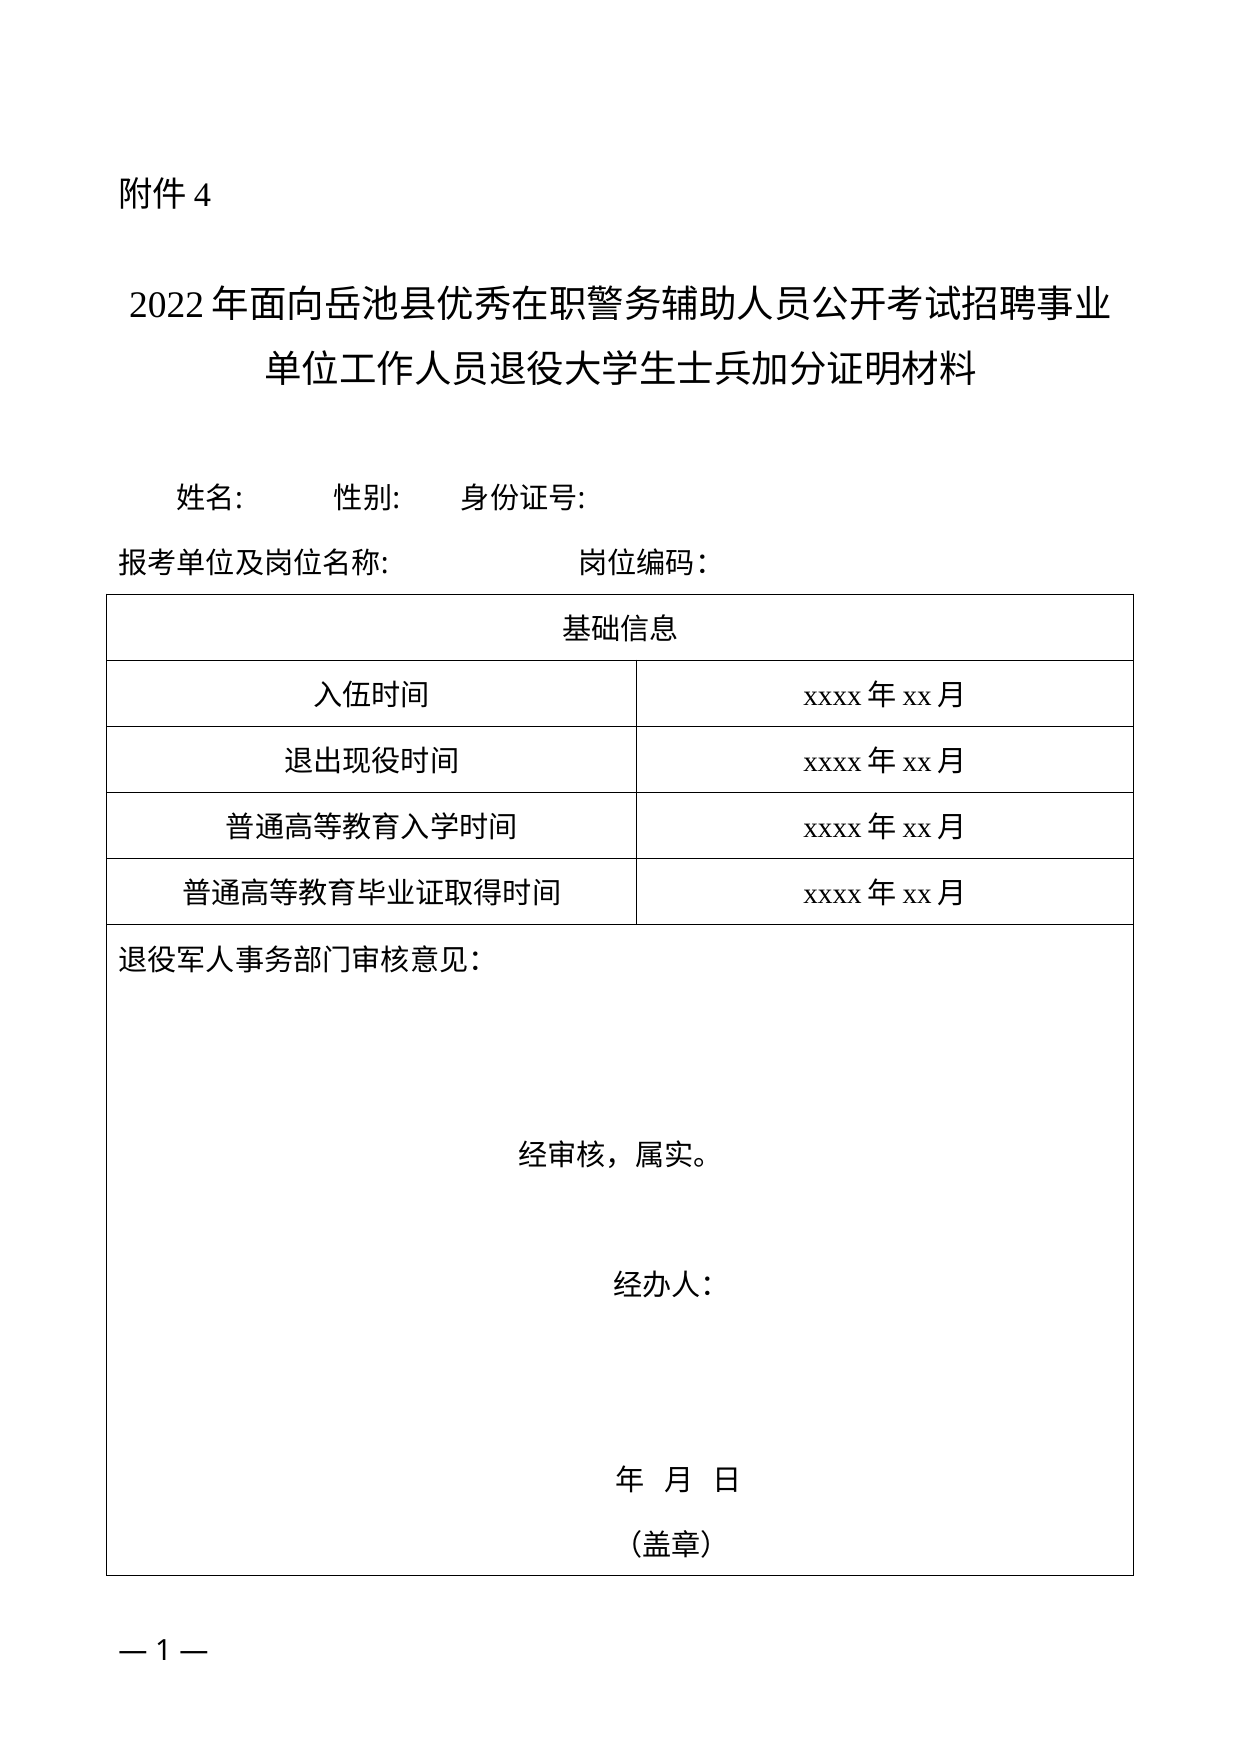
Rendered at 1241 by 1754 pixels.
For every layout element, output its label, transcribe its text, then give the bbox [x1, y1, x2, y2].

text 报考单位及岗位名称: 岗位编码： [118, 528, 1122, 593]
table_cell xxxx年xx月 [637, 727, 1133, 792]
text 姓名: 性别: 身份证号: [118, 463, 1122, 528]
table_cell xxxx年xx月 [637, 859, 1133, 924]
table_cell xxxx年xx月 [637, 793, 1133, 858]
table_cell 退出现役时间 [107, 727, 636, 792]
table_cell 普通高等教育入学时间 [107, 793, 636, 858]
text 2022年面向岳池县优秀在职警务辅助人员公开考试招聘事业单位工作人员退役大学生士兵加分证明材料 [118, 268, 1122, 398]
table_cell xxxx年xx月 [637, 661, 1133, 726]
table_cell 普通高等教育毕业证取得时间 [107, 859, 636, 924]
table_cell 入伍时间 [107, 661, 636, 726]
text 附件4 [118, 158, 1122, 223]
table_header 基础信息 [107, 595, 1133, 659]
table_cell 退役军人事务部门审核意见： 经审核，属实。 经办人： 年 月 日 （盖章） [107, 925, 1133, 1575]
